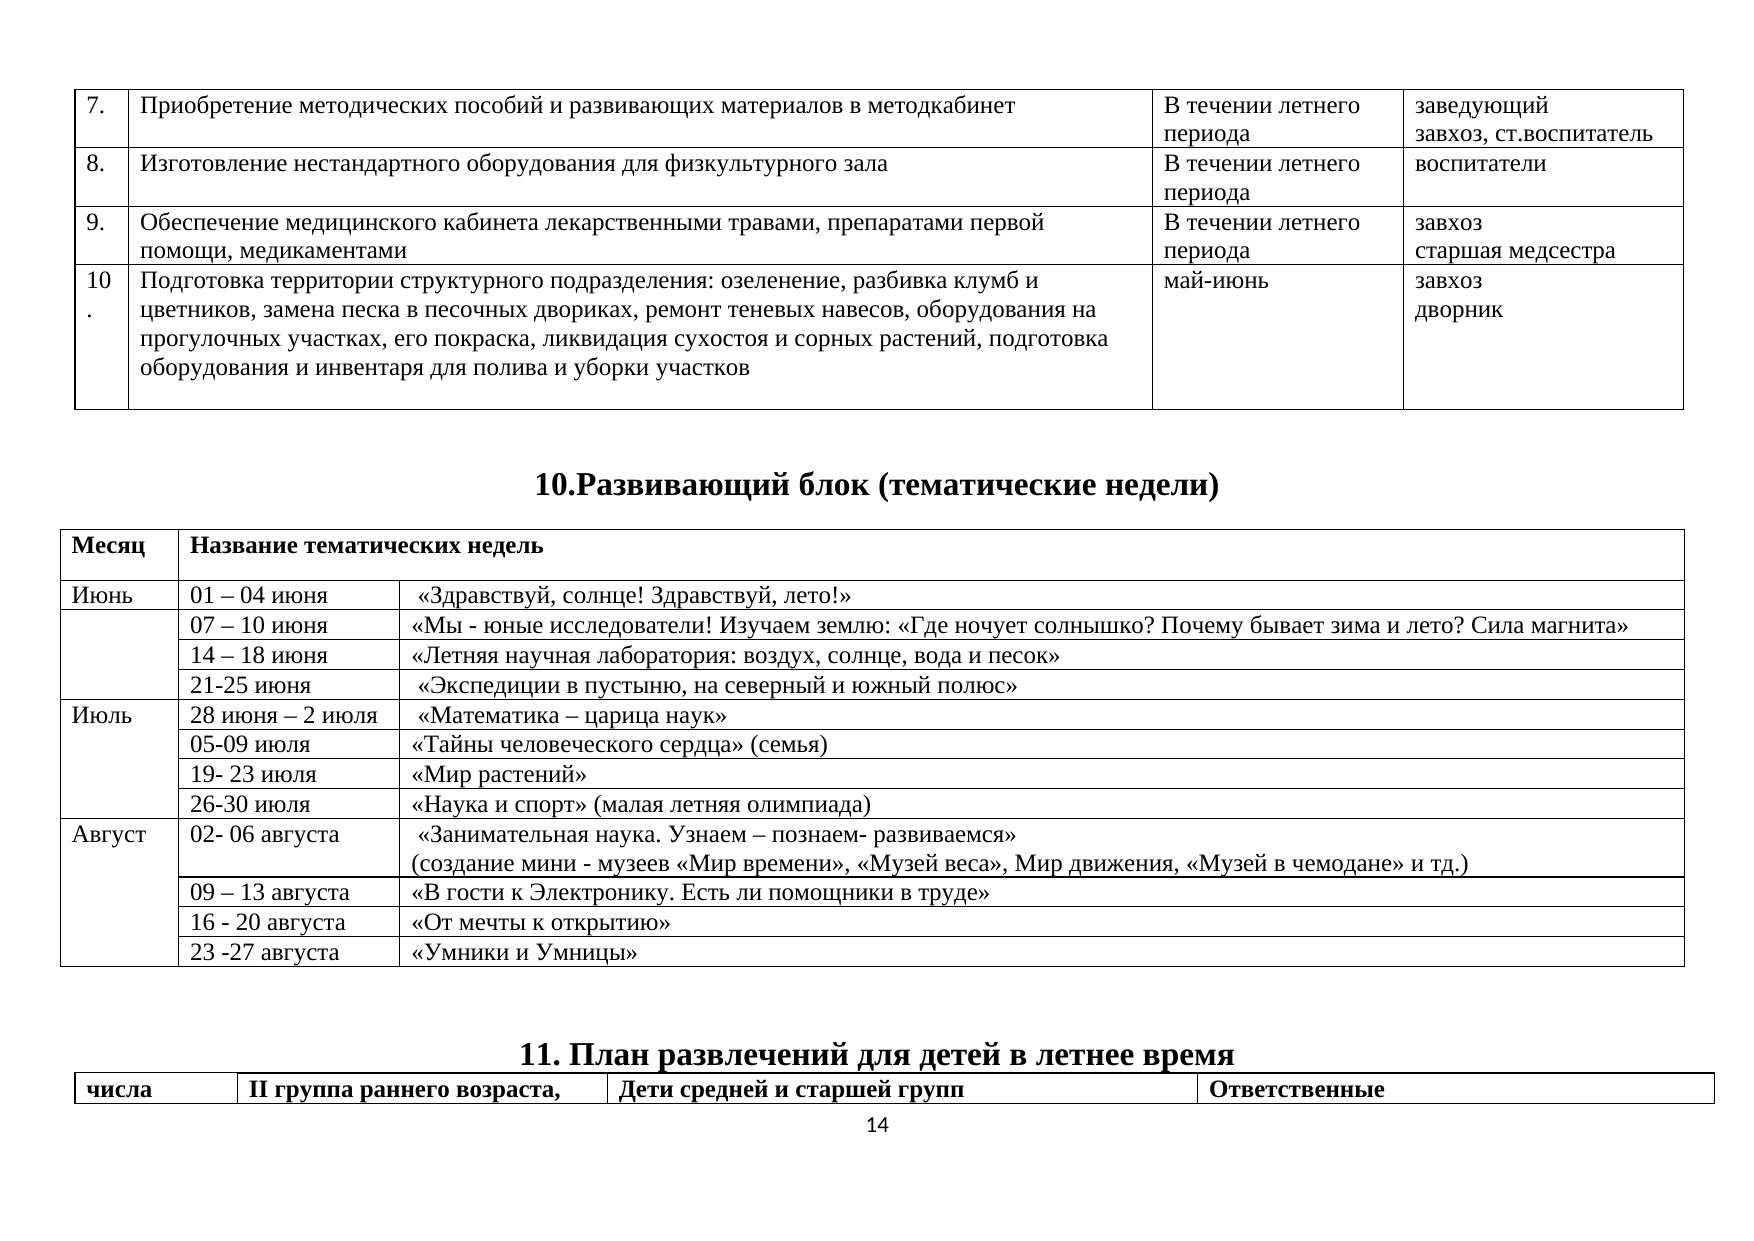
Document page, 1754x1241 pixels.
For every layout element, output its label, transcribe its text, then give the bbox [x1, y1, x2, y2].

table_cell «Наука и спорт» (малая летняя олимпиада) [400, 789, 1684, 818]
table_cell «От мечты к открытию» [400, 907, 1684, 936]
text 11. План развлечений для детей в летнее время [75, 1034, 1679, 1072]
table_cell воспитатели [1404, 148, 1683, 206]
table_header Месяц [61, 530, 178, 579]
table_cell 8. [76, 148, 128, 206]
table_cell 9. [76, 207, 128, 264]
table_cell «Умники и Умницы» [400, 937, 1684, 966]
table_cell 09 – 13 августа [179, 878, 399, 906]
table_cell «Математика – царица наук» [400, 700, 1684, 728]
table_cell Изготовление нестандартного оборудования для физкультурного зала [129, 148, 1152, 206]
table_cell 26-30 июля [179, 789, 399, 818]
table_cell 01 – 04 июня [179, 581, 399, 609]
table_cell 14 – 18 июня [179, 640, 399, 669]
table_cell 10. [76, 265, 128, 409]
table_cell 23 -27 августа [179, 937, 399, 966]
table_cell «Здравствуй, солнце! Здравствуй, лето!» [400, 581, 1684, 609]
table_cell «Мы - юные исследователи! Изучаем землю: «Где ночует солнышко? Почему бывает зима и лето? Сила магнита» [400, 610, 1684, 639]
table_cell Август [61, 819, 178, 966]
table_cell Обеспечение медицинского кабинета лекарственными травами, препаратами первой помощи, медикаментами [129, 207, 1152, 264]
table_cell 07 – 10 июня [179, 610, 399, 639]
table_cell май-июнь [1153, 265, 1403, 409]
table_cell 02- 06 августа [179, 819, 399, 876]
table_cell В течении летнего периода [1153, 207, 1403, 264]
table_cell «Тайны человеческого сердца» (семья) [400, 730, 1684, 758]
text 10.Развивающий блок (тематические недели) [75, 464, 1679, 502]
table_cell 7. [76, 90, 128, 147]
table_cell «В гости к Электронику. Есть ли помощники в труде» [400, 878, 1684, 906]
table_cell заведующий завхоз, ст.воспитатель [1404, 90, 1683, 147]
table_cell [61, 610, 178, 699]
table_cell 16 - 20 августа [179, 907, 399, 936]
table_cell Июль [61, 700, 178, 818]
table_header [608, 1074, 1197, 1102]
table_cell Июнь [61, 581, 178, 609]
table_header Ответственные [1198, 1074, 1714, 1102]
table_header Название тематических недель [179, 530, 1684, 579]
table_cell Приобретение методических пособий и развивающих материалов в методкабинет [129, 90, 1152, 147]
table_cell Подготовка территории структурного подразделения: озеленение, разбивка клумб и цветников, замена песка в песочных двориках, ремонт теневых навесов, оборудования на прогулочных участках, его покраска, ликвидация сухостоя и сорных растений, подготовка оборудования и инвентаря для полива и уборки участков [129, 265, 1152, 409]
table_cell «Летняя научная лаборатория: воздух, солнце, вода и песок» [400, 640, 1684, 669]
table_cell 05-09 июля [179, 730, 399, 758]
table_cell завхоз дворник [1404, 265, 1683, 409]
table_cell «Мир растений» [400, 759, 1684, 788]
table_cell 28 июня – 2 июля [179, 700, 399, 728]
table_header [238, 1074, 607, 1102]
table_cell В течении летнего периода [1153, 90, 1403, 147]
table_cell «Занимательная наука. Узнаем – познаем- развиваемся» (создание мини - музеев «Мир времени», «Музей веса», Мир движения, «Музей в чемодане» и тд.) [400, 819, 1684, 876]
table_header числа [76, 1073, 237, 1102]
table_cell завхоз старшая медсестра [1404, 207, 1683, 264]
table_cell В течении летнего периода [1153, 148, 1403, 206]
table_cell 21-25 июня [179, 670, 399, 699]
table_cell «Экспедиции в пустыню, на северный и южный полюс» [400, 670, 1684, 699]
table_cell 19- 23 июля [179, 759, 399, 788]
